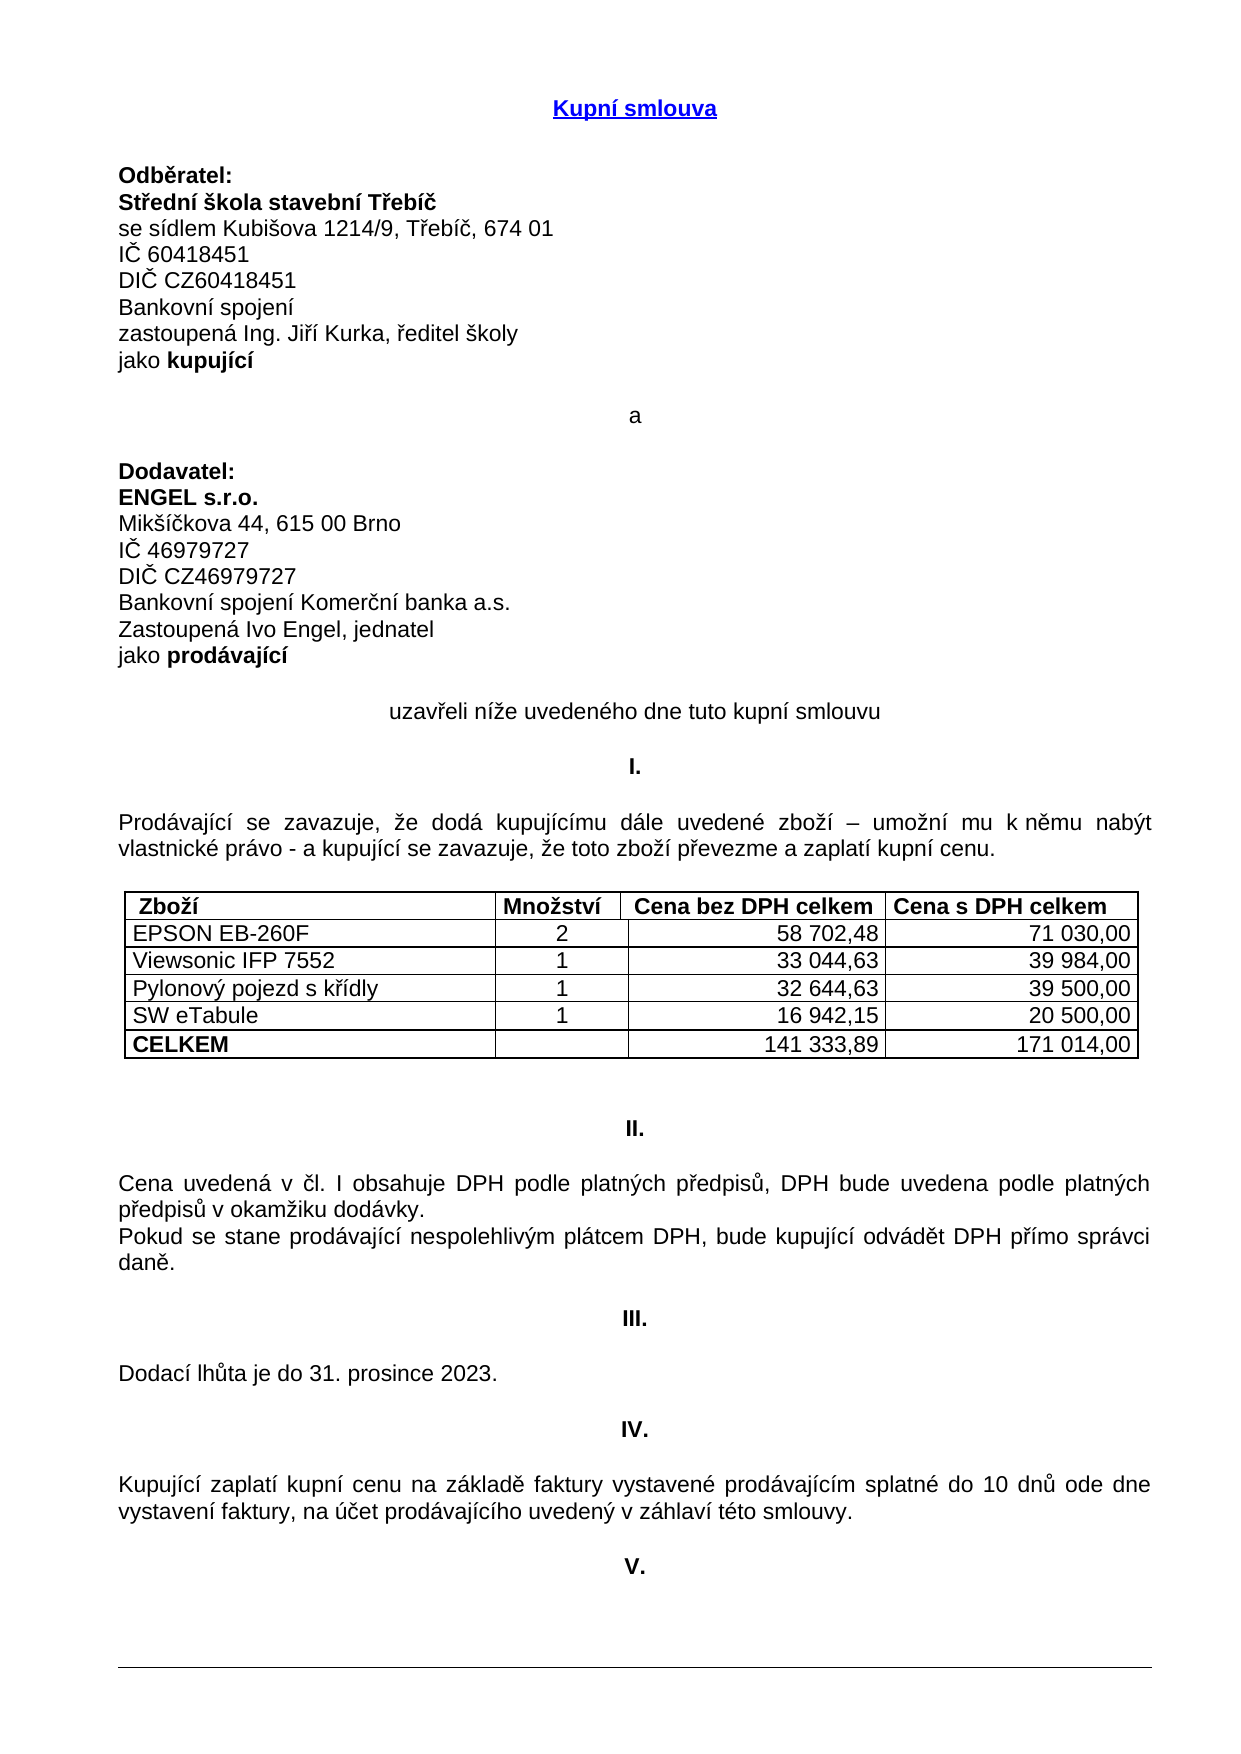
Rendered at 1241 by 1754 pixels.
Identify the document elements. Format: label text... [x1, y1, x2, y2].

table_cell 1 [496, 1002, 628, 1028]
table_header Zboží [126, 893, 495, 919]
text Dodací lhůta je do 31. prosince 2023. [118, 1360, 1152, 1387]
table_header Cena s DPH celkem [886, 893, 1137, 919]
text Pokud se stane prodávající nespolehlivým plátcem DPH, bude kupující odvádět DPH přímo správci daně. [118, 1223, 1152, 1276]
table_header Cena bez DPH celkem [621, 893, 885, 919]
text V. [118, 1553, 1152, 1579]
text Zastoupená Ivo Engel, jednatel jako prodávající [118, 616, 1152, 668]
table_cell CELKEM [126, 1031, 495, 1057]
text Odběratel: [118, 162, 1152, 188]
text IV. [118, 1416, 1152, 1442]
text uzavřeli níže uvedeného dne tuto kupní smlouvu [118, 698, 1152, 724]
text a [118, 402, 1152, 428]
text Kupující zaplatí kupní cenu na základě faktury vystavené prodávajícím splatné do 10 dnů ode dne vystavení faktury, na účet prodávajícího uvedený v záhlaví této smlouvy. [118, 1471, 1152, 1524]
table_header Množství [496, 893, 620, 919]
text Bankovní spojení Komerční banka a.s. [118, 589, 1152, 616]
text Dodavatel: [118, 458, 1152, 484]
table_cell Pylonový pojezd s křídly [126, 975, 495, 1001]
table_cell SW eTabule [126, 1002, 495, 1028]
table_cell [496, 1031, 628, 1057]
table_cell 20 500,00 [886, 1002, 1137, 1028]
text Prodávající se zavazuje, že dodá kupujícímu dále uvedené zboží – umožní mu k němu nabýt vlastnické právo - a kupující se zavazuje, že toto zboží převezme a zaplatí kupní cenu. [118, 809, 1152, 861]
table_cell 171 014,00 [886, 1031, 1137, 1057]
text III. [118, 1305, 1152, 1331]
table_cell 39 984,00 [886, 948, 1137, 974]
table_cell 1 [496, 948, 628, 974]
table_cell 58 702,48 [629, 920, 885, 946]
table_cell 141 333,89 [629, 1031, 885, 1057]
table_cell 16 942,15 [629, 1002, 885, 1028]
table_cell 71 030,00 [886, 920, 1137, 946]
text II. [118, 1114, 1152, 1141]
table_cell 1 [496, 975, 628, 1001]
table_cell 2 [496, 920, 628, 946]
table_cell 33 044,63 [629, 948, 885, 974]
table_cell Viewsonic IFP 7552 [126, 948, 495, 974]
text ENGEL s.r.o. Mikšíčkova 44, 615 00 Brno IČ 46979727 DIČ CZ46979727 [118, 484, 1152, 589]
table_cell EPSON EB-260F [126, 920, 495, 946]
table_cell 39 500,00 [886, 975, 1137, 1001]
subtitle Kupní smlouva [118, 94, 1152, 121]
text Cena uvedená v čl. I obsahuje DPH podle platných předpisů, DPH bude uvedena podle platných předpisů v okamžiku dodávky. [118, 1170, 1152, 1223]
text Střední škola stavební Třebíč se sídlem Kubišova 1214/9, Třebíč, 674 01 IČ 60418451 DIČ CZ60418451 Bankovní spojení zastoupená Ing. Jiří Kurka, ředitel školy jako kupující [118, 188, 1152, 373]
table_cell 32 644,63 [629, 975, 885, 1001]
text I. [118, 753, 1152, 779]
